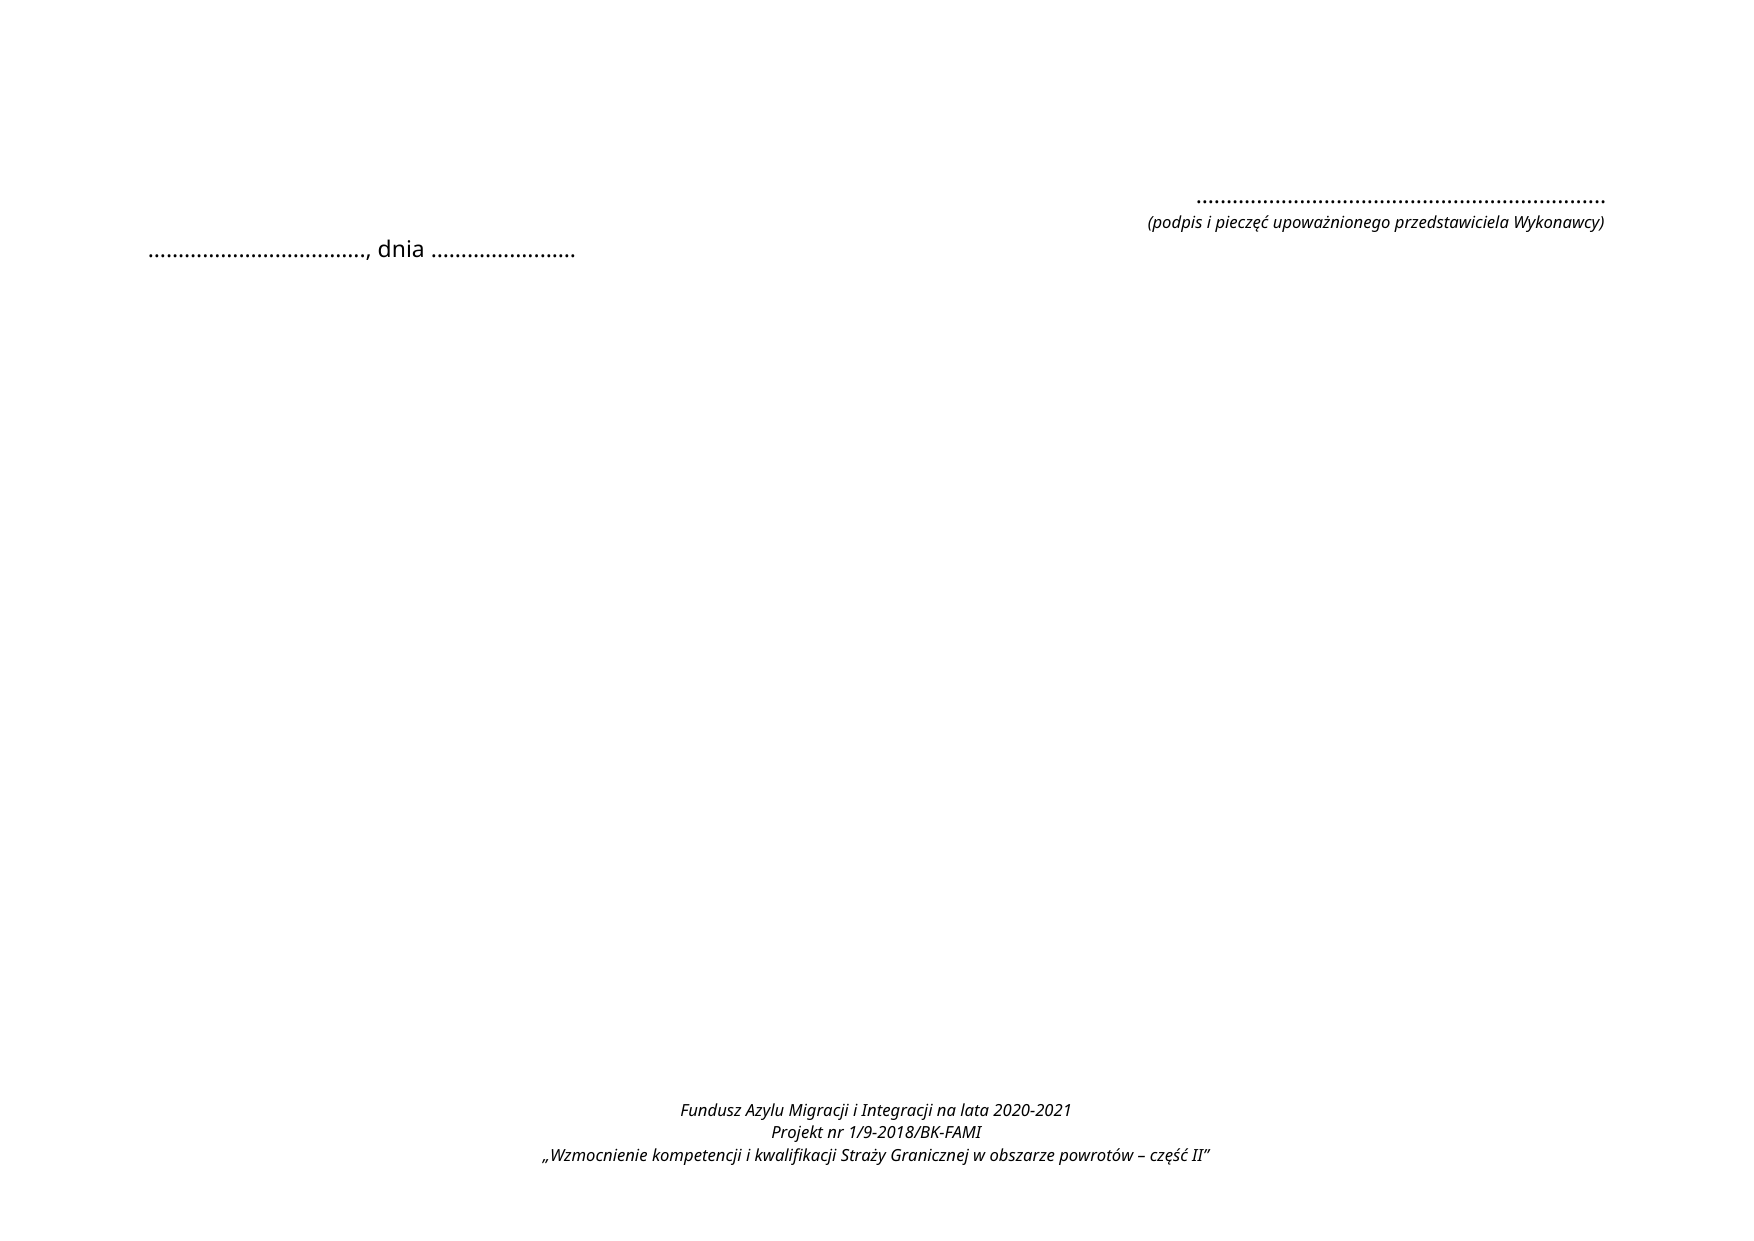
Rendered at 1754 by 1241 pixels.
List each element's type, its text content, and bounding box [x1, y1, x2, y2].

text ………………………..……., dnia ……….……..…… [148, 233, 1606, 264]
text ….……......................................................... [590, 179, 1606, 210]
text (podpis i pieczęć upoważnionego przedstawiciela Wykonawcy) [516, 210, 1606, 233]
